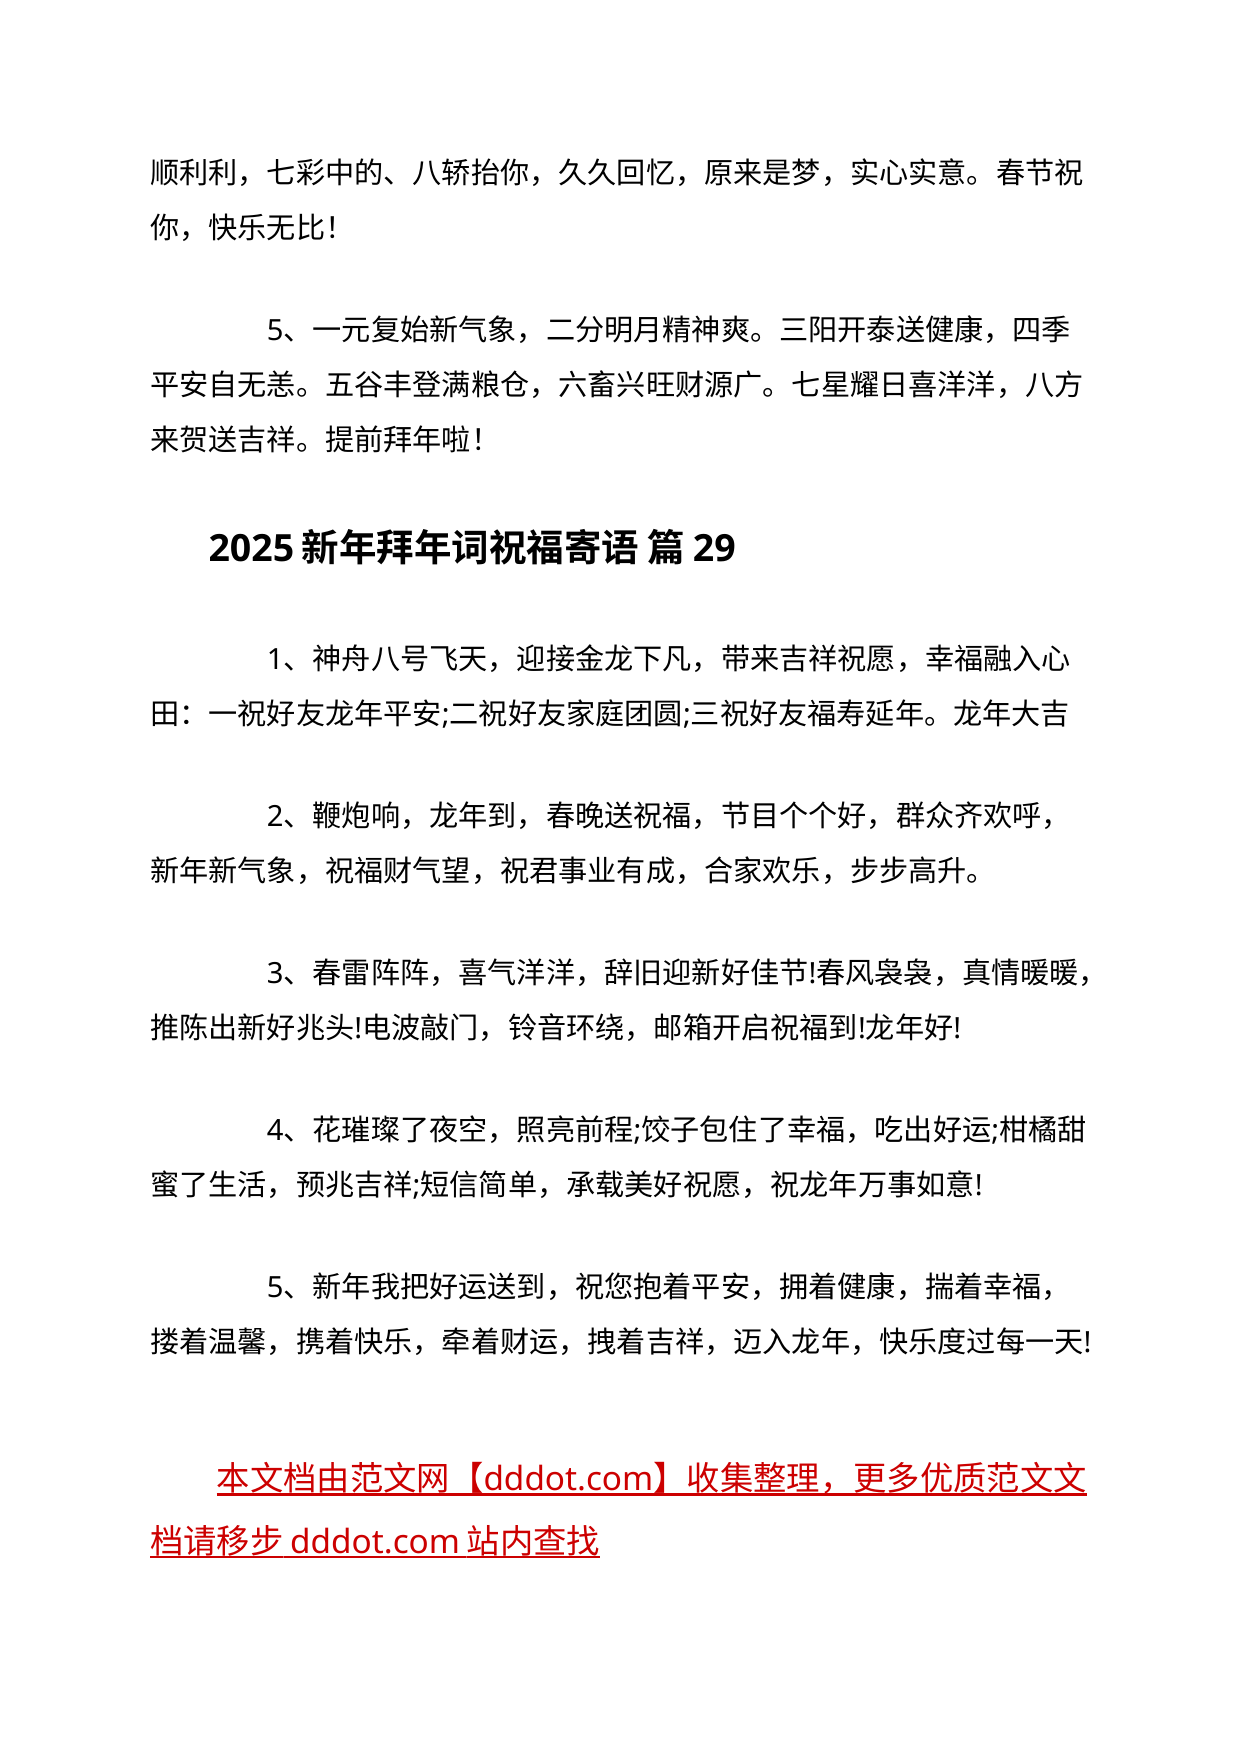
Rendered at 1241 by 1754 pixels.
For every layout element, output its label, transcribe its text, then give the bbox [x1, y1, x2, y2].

text 4、花璀璨了夜空，照亮前程;饺子包住了幸福，吃出好运;柑橘甜蜜了生活，预兆吉祥;短信简单，承载美好祝愿，祝龙年万事如意! [150, 1107, 1090, 1204]
text 本文档由范文网【dddot.com】收集整理，更多优质范文文档请移步dddot.com站内查找 [150, 1452, 1090, 1563]
text 2、鞭炮响，龙年到，春晚送祝福，节目个个好，群众齐欢呼，新年新气象，祝福财气望，祝君事业有成，合家欢乐，步步高升。 [150, 793, 1090, 890]
text 1、神舟八号飞天，迎接金龙下凡，带来吉祥祝愿，幸福融入心田：一祝好友龙年平安;二祝好友家庭团圆;三祝好友福寿延年。龙年大吉 [150, 636, 1090, 733]
text 5、新年我把好运送到，祝您抱着平安，拥着健康，揣着幸福，搂着温馨，携着快乐，牵着财运，拽着吉祥，迈入龙年，快乐度过每一天! [150, 1264, 1090, 1361]
text 5、一元复始新气象，二分明月精神爽。三阳开泰送健康，四季平安自无恙。五谷丰登满粮仓，六畜兴旺财源广。七星耀日喜洋洋，八方来贺送吉祥。提前拜年啦！ [150, 307, 1090, 459]
text 3、春雷阵阵，喜气洋洋，辞旧迎新好佳节!春风袅袅，真情暖暖，推陈出新好兆头!电波敲门，铃音环绕，邮箱开启祝福到!龙年好! [150, 950, 1090, 1047]
text 2025新年拜年词祝福寄语 篇29 [150, 518, 1090, 573]
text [150, 150, 1090, 247]
